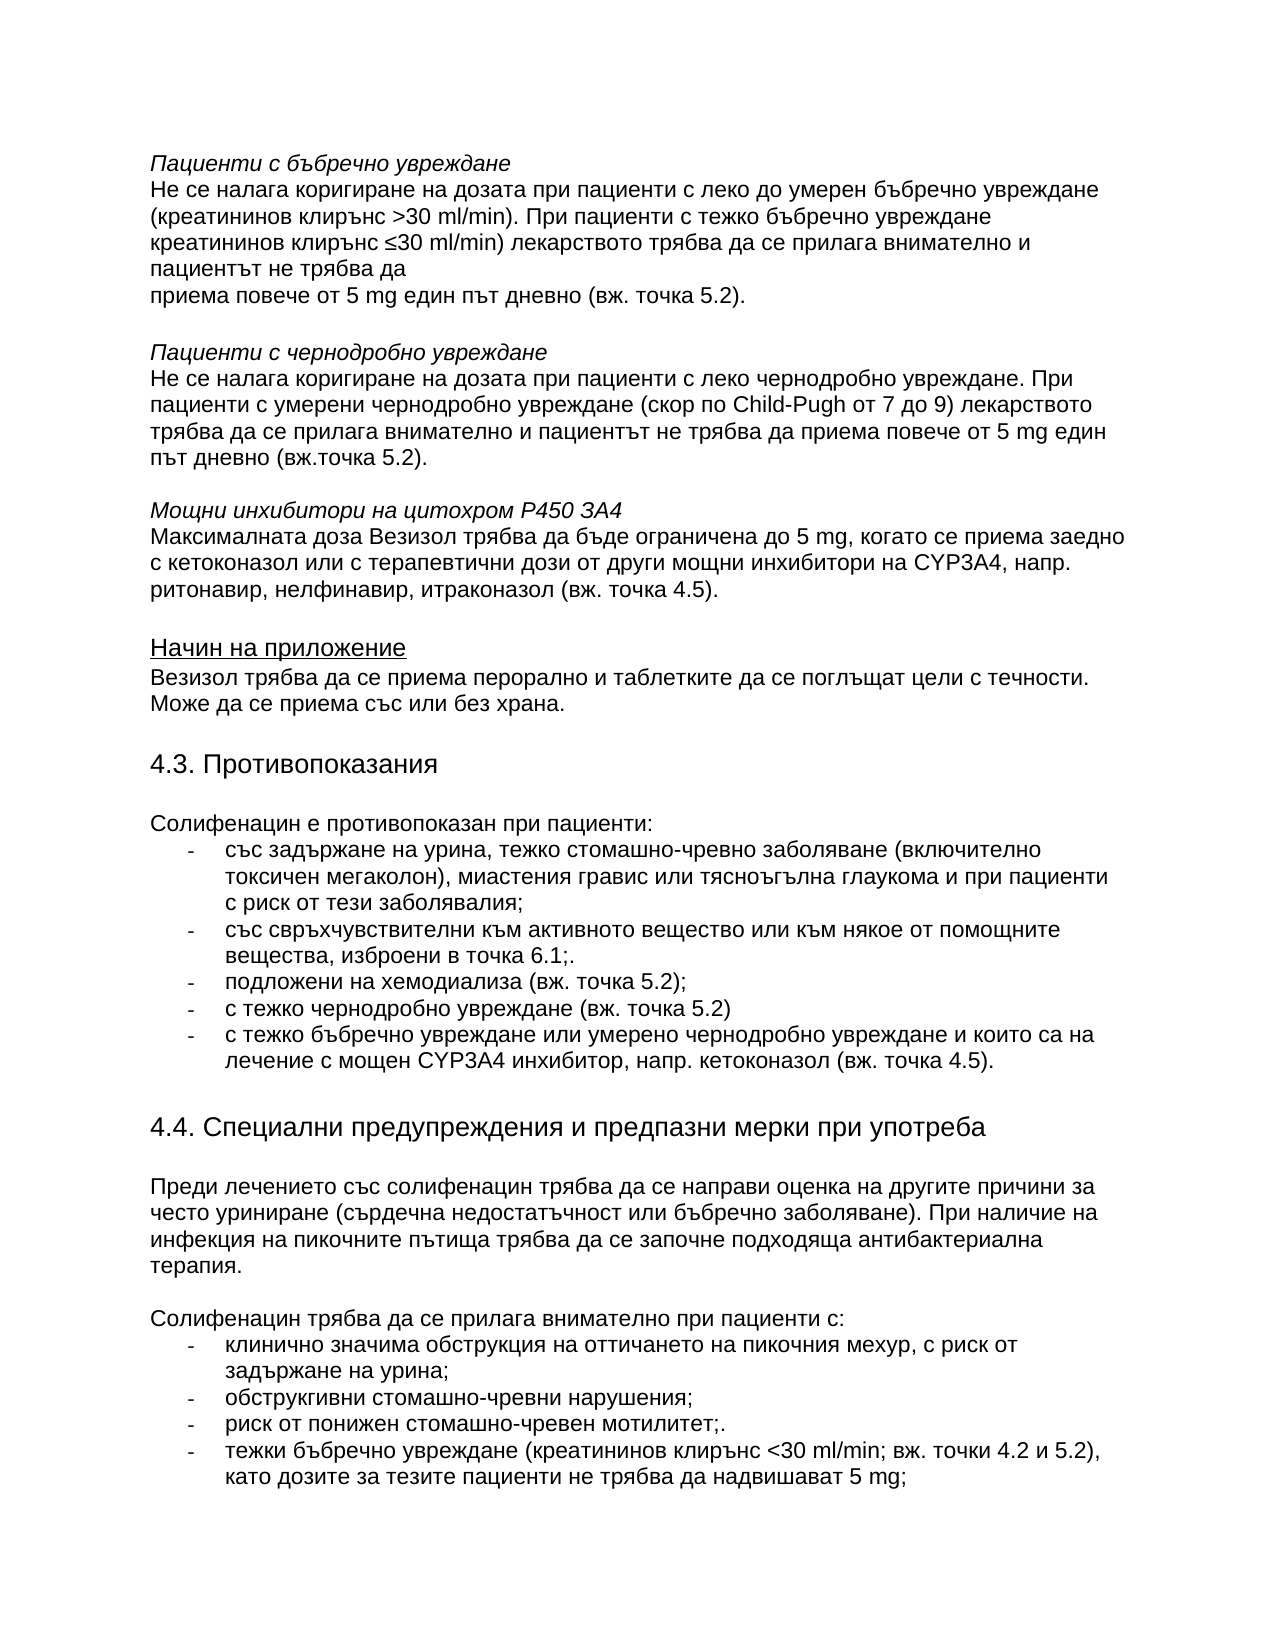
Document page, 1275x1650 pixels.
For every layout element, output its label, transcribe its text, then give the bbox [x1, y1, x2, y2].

list с тежко бъбречно увреждане или умерено чернодробно увреждане и които са на лечение с мощен CYP3A4 инхибитор, напр. кетоконазол (вж. точка 4.5). [187, 1021, 1125, 1074]
list със свръхчувствителни към активното вещество или към някое от помощните вещества, изброени в точка 6.1;. [187, 916, 1125, 968]
text Преди лечението със солифенацин трябва да се направи оценка на другите причини за често уриниране (сърдечна недостатъчност или бъбречно заболяване). При наличие на инфекция на пикочните пътища трябва да се започне подходяща антибактериална терапия. [150, 1173, 1125, 1278]
text Везизол трябва да се приема перорално и таблетките да се поглъщат цели с течности. Може да се приема със или без храна. [150, 664, 1125, 716]
text Пациенти с чернодробно увреждане [150, 338, 1125, 365]
text Не се налага коригиране на дозата при пациенти с леко чернодробно увреждане. При пациенти с умерени чернодробно увреждане (скор по Child-Pugh от 7 до 9) лекарството трябва да се прилага внимателно и пациентът не трябва да приема повече от 5 mg един път дневно (вж.точка 5.2). [150, 365, 1125, 470]
subtitle Начин на приложение [150, 633, 1125, 661]
list със задържане на урина, тежко стомашно-чревно заболяване (включително токсичен мегаколон), миастения гравис или тясноъгълна глаукома и при пациенти с риск от тези заболявалия; [187, 836, 1125, 916]
text Солифенацин е противопоказан при пациенти: [150, 810, 1125, 836]
list обструкгивни стомашно-чревни нарушения; [187, 1384, 1125, 1410]
text Мощни инхибитори на цитохром Р450 ЗА4 [150, 497, 1125, 523]
subtitle 4.4. Специални предупреждения и предпазни мерки при употреба [150, 1111, 1125, 1143]
list тежки бъбречно увреждане (креатининов клирънс <30 ml/min; вж. точки 4.2 и 5.2), като дозите за тезите пациенти не трябва да надвишават 5 mg; [187, 1437, 1125, 1489]
list клинично значима обструкция на оттичането на пикочния мехур, с риск от задържане на урина; [187, 1331, 1125, 1384]
text Солифенацин трябва да се прилага внимателно при пациенти с: [150, 1305, 1125, 1331]
subtitle 4.3. Противопоказания [150, 748, 1125, 780]
text приема повече от 5 mg един път дневно (вж. точка 5.2). [150, 282, 1125, 308]
text Максималната доза Везизол трябва да бъде ограничена до 5 mg, когато се приема заедно с кетоконазол или с терапевтични дози от други мощни инхибитори на CYP3A4, напр. ритонавир, нелфинавир, итраконазол (вж. точка 4.5). [150, 523, 1125, 602]
text Не се налага коригиране на дозата при пациенти с леко до умерен бъбречно увреждане (креатининов клирънс >30 ml/min). При пациенти с тежко бъбречно увреждане креатининов клирънс ≤30 ml/min) лекарството трябва да се прилага внимателно и пациентът не трябва да [150, 176, 1125, 282]
list с тежко чернодробно увреждане (вж. точка 5.2) [187, 994, 1125, 1021]
list подложени на хемодиализа (вж. точка 5.2); [187, 968, 1125, 994]
list риск от понижен стомашно-чревен мотилитет;. [187, 1410, 1125, 1437]
text Пациенти с бъбречно увреждане [150, 150, 1125, 176]
